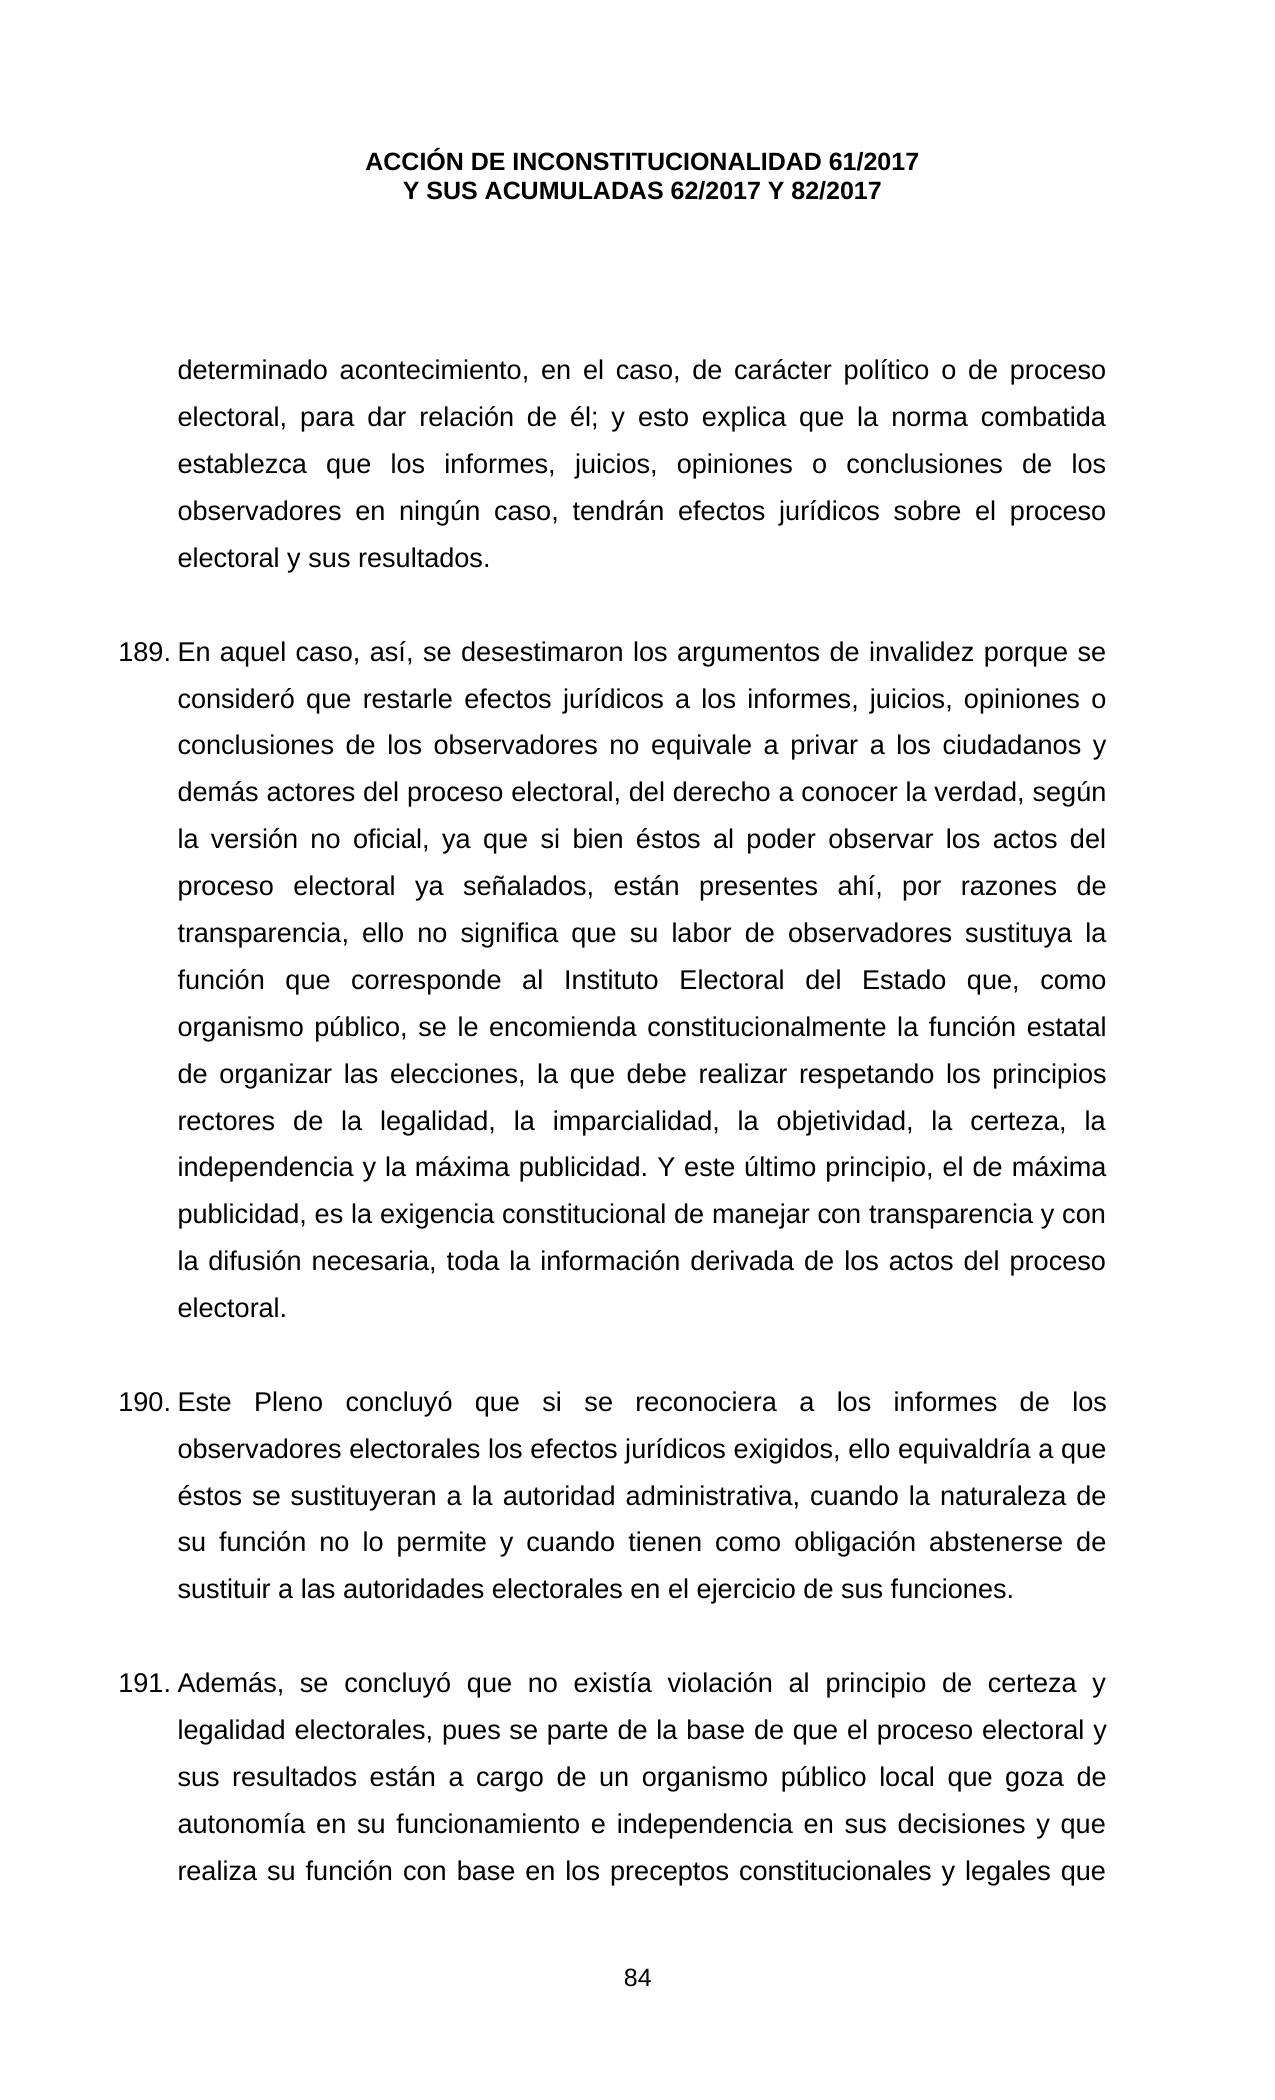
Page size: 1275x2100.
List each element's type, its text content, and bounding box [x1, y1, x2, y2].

list Este Pleno concluyó que si se reconociera a los informes de los observadores electorales los efectos jurídicos exigidos, ello equivaldría a que éstos se sustituyeran a la autoridad administrativa, cuando la naturaleza de su función no lo permite y cuando tienen como obligación abstenerse de sustituir a las autoridades electorales en el ejercicio de sus funciones. [118, 1386, 1107, 1604]
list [118, 354, 1107, 573]
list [118, 1667, 1107, 1886]
list En aquel caso, así, se desestimaron los argumentos de invalidez porque se consideró que restarle efectos jurídicos a los informes, juicios, opiniones o conclusiones de los observadores no equivale a privar a los ciudadanos y demás actores del proceso electoral, del derecho a conocer la verdad, según la versión no oficial, ya que si bien éstos al poder observar los actos del proceso electoral ya señalados, están presentes ahí, por razones de transparencia, ello no significa que su labor de observadores sustituya la función que corresponde al Instituto Electoral del Estado que, como organismo público, se le encomienda constitucionalmente la función estatal de organizar las elecciones, la que debe realizar respetando los principios rectores de la legalidad, la imparcialidad, la objetividad, la certeza, la independencia y la máxima publicidad. Y este último principio, el de máxima publicidad, es la exigencia constitucional de manejar con transparencia y con la difusión necesaria, toda la información derivada de los actos del proceso electoral. [118, 636, 1107, 1323]
